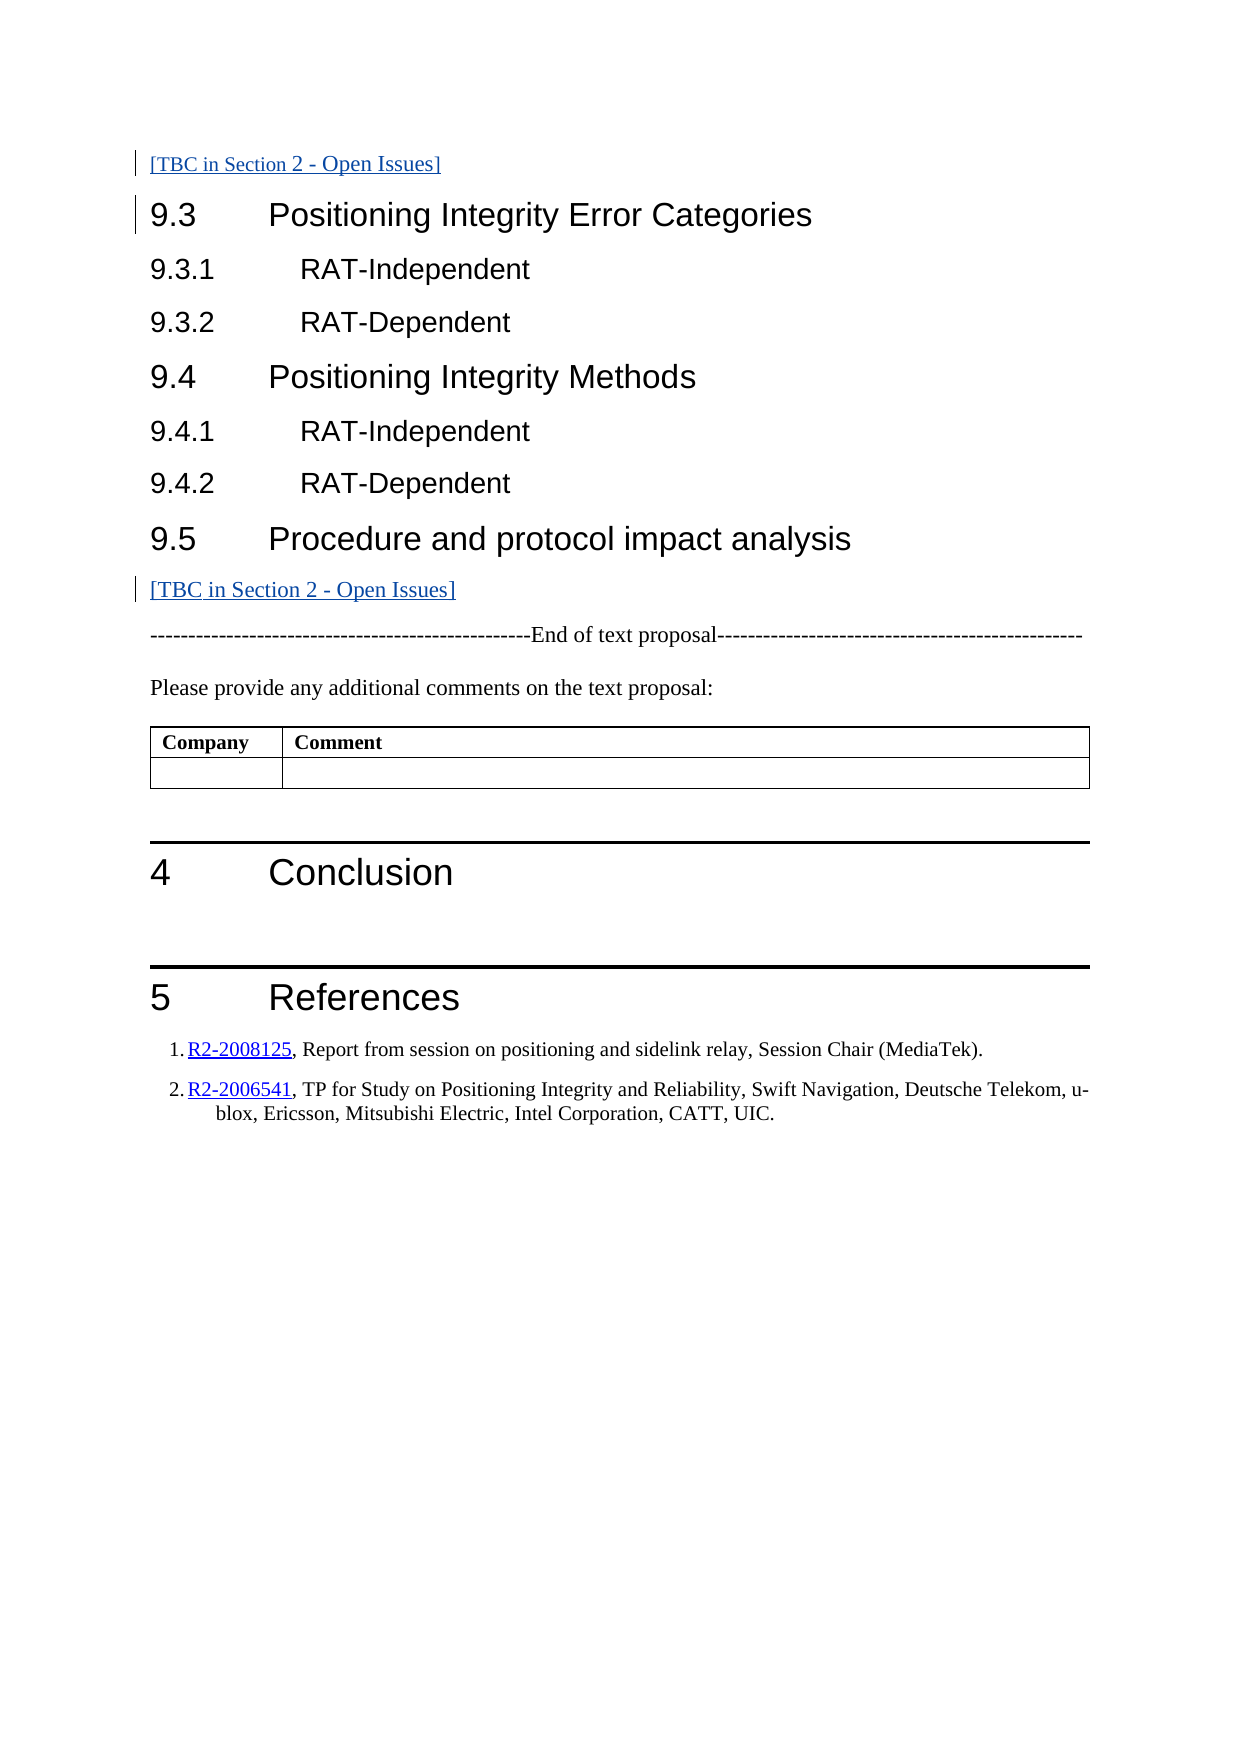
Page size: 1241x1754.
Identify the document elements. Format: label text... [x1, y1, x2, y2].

text 9.4.1 RAT-Independent [150, 414, 1090, 448]
table_header Company [151, 728, 282, 757]
text --------------------------------------------------End of text proposal------------------------------------------------ [150, 621, 1090, 647]
table_header Comment [283, 728, 1089, 757]
text 9.3 Positioning Integrity Error Categories [150, 195, 1090, 233]
subtitle 4 Conclusion [150, 844, 1090, 893]
table_cell [283, 758, 1089, 788]
text 9.4.2 RAT-Dependent [150, 466, 1090, 500]
text 9.5 Procedure and protocol impact analysis [150, 519, 1090, 557]
text 9.4 Positioning Integrity Methods [150, 357, 1090, 395]
list R2-2008125, Report from session on positioning and sidelink relay, Session Chair (MediaTek). [169, 1037, 1090, 1061]
list R2-2006541, TP for Study on Positioning Integrity and Reliability, Swift Navigation, Deutsche Telekom, u-blox, Ericsson, Mitsubishi Electric, Intel Corporation, CATT, UIC. [169, 1077, 1090, 1125]
subtitle 5 References [150, 969, 1090, 1018]
text Please provide any additional comments on the text proposal: [150, 674, 1090, 700]
text 9.3.2 RAT-Dependent [150, 304, 1090, 338]
text 9.3.1 RAT-Independent [150, 252, 1090, 286]
table_cell [151, 758, 282, 788]
